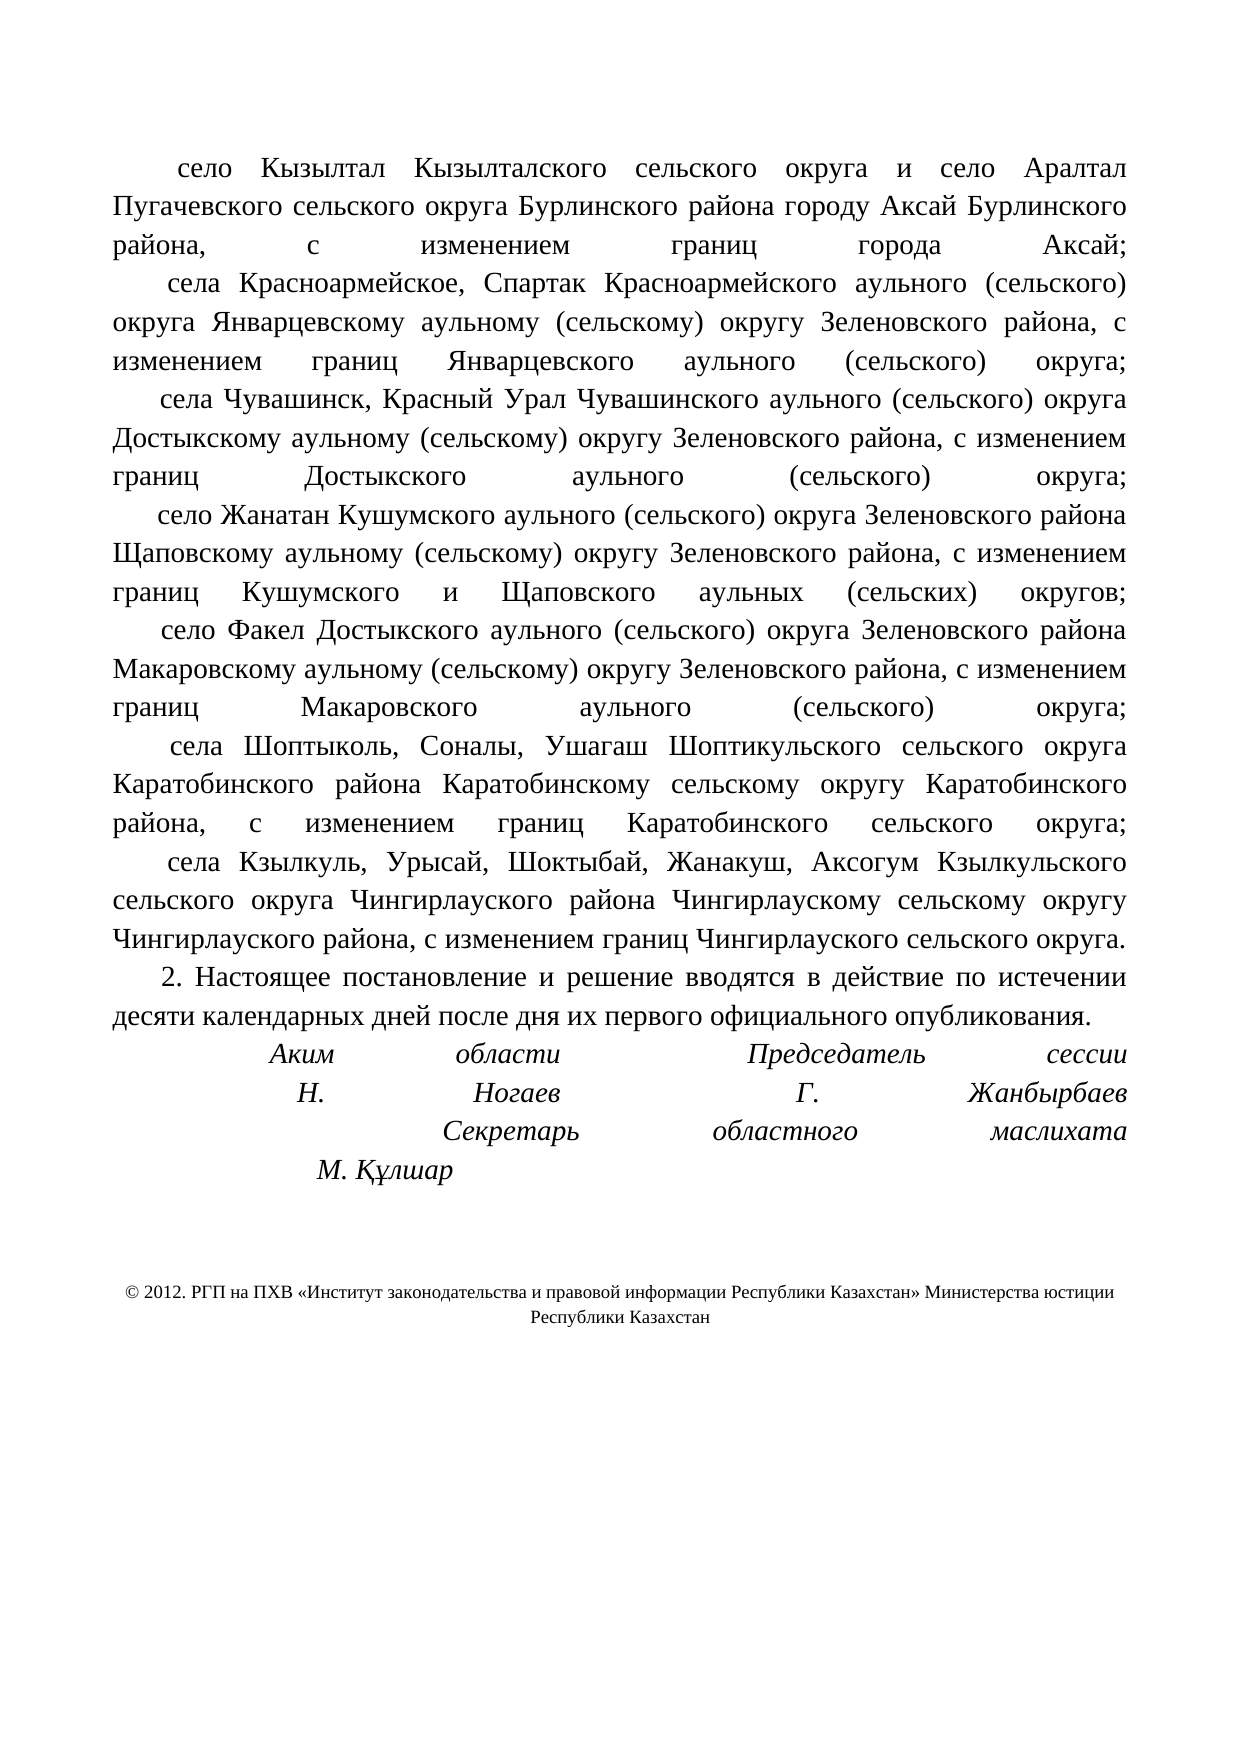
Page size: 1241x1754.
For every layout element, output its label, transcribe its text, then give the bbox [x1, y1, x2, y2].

text © 2012. РГП на ПХВ «Институт законодательства и правовой информации Республики Казахстан» Министерства юстиции Республики Казахстан [112, 1281, 1128, 1328]
text Аким области Председатель сессии Н. Ногаев Г. Жанбырбаев Секретарь областного маслихата М. Құлшар [112, 1036, 1128, 1186]
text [112, 150, 1128, 1031]
